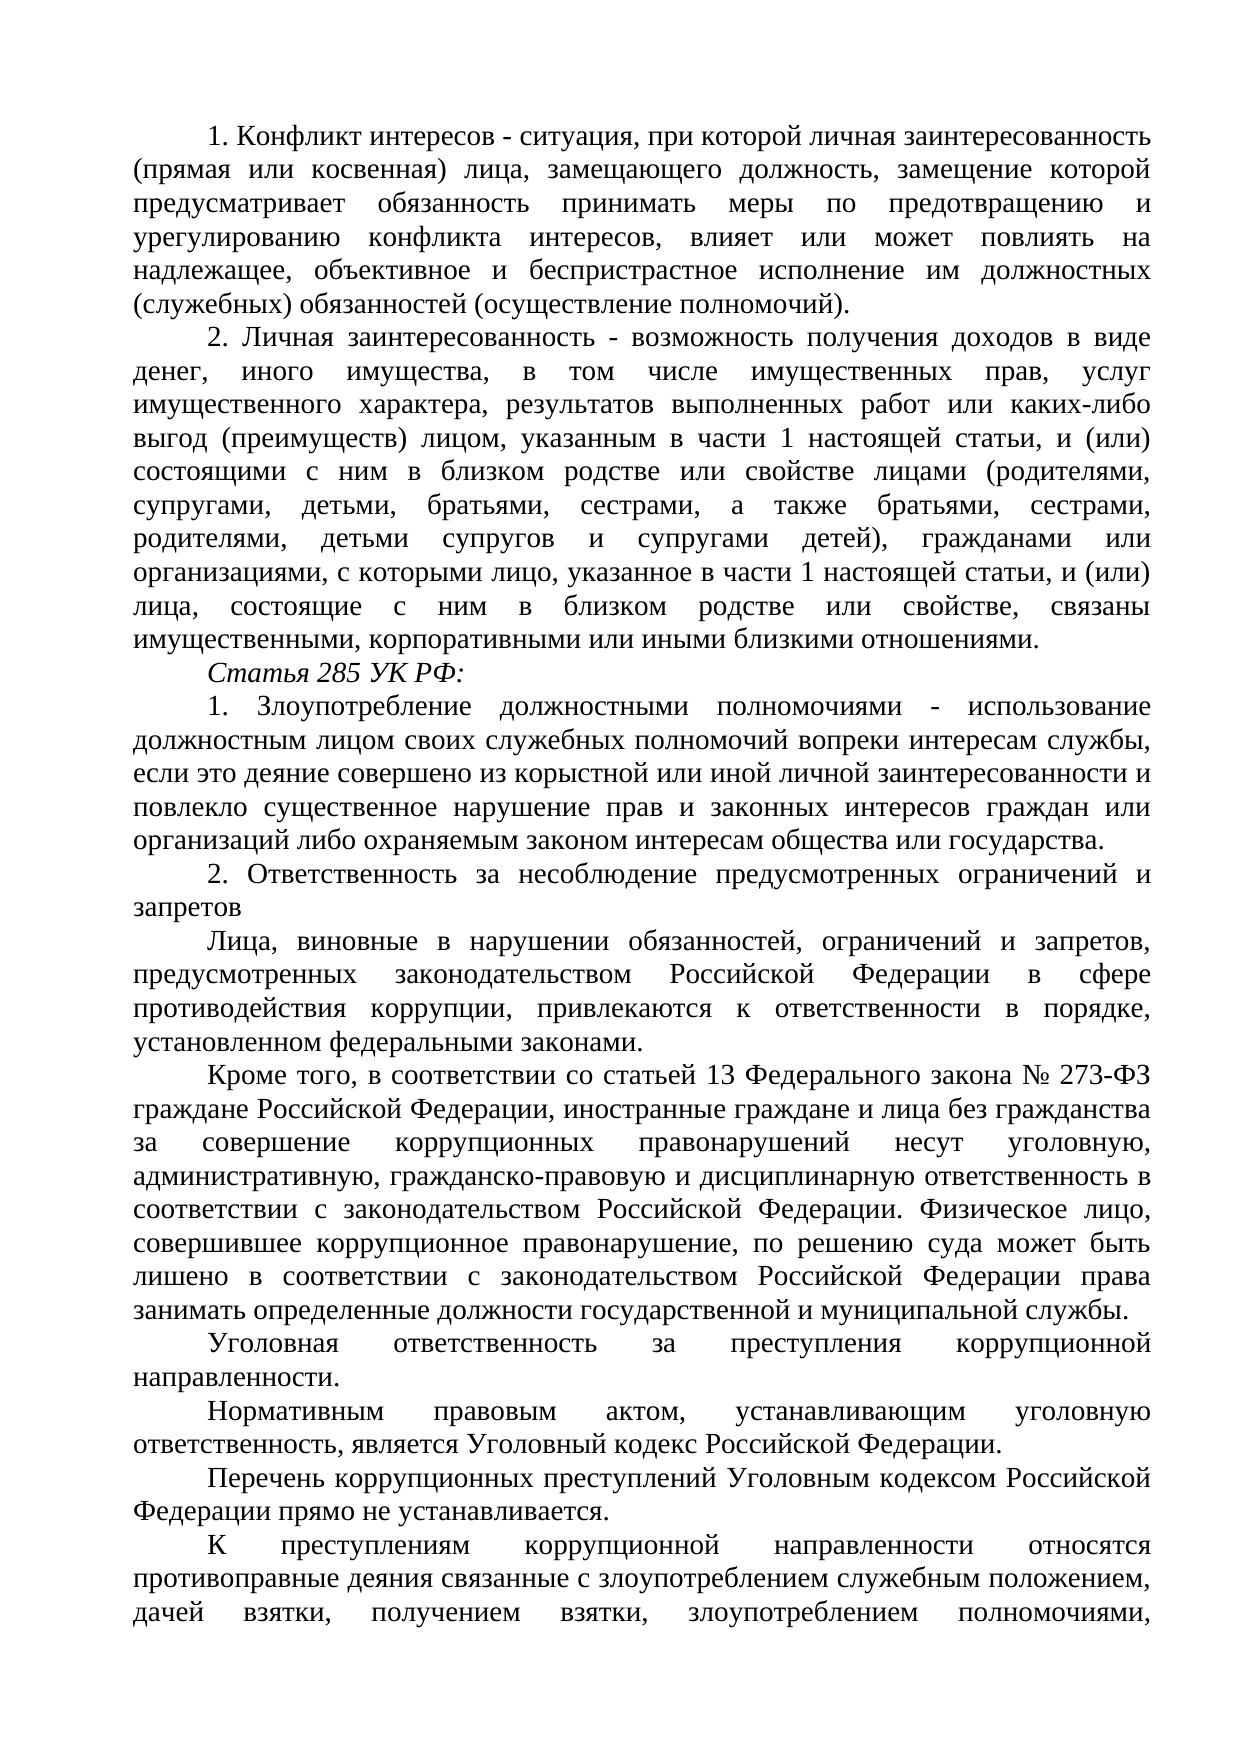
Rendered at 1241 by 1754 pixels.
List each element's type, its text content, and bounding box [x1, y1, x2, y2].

text 2. Ответственность за несоблюдение предусмотренных ограничений и запретов [133, 856, 1152, 923]
text Статья 285 УК РФ: [133, 655, 1152, 688]
text Кроме того, в соответствии со статьей 13 Федерального закона № 273-ФЗ граждане Российской Федерации, иностранные граждане и лица без гражданства за совершение коррупционных правонарушений несут уголовную, административную, гражданско-правовую и дисциплинарную ответственность в соответствии с законодательством Российской Федерации. Физическое лицо, совершившее коррупционное правонарушение, по решению суда может быть лишено в соответствии с законодательством Российской Федерации права занимать определенные должности государственной и муниципальной службы. [133, 1057, 1152, 1326]
text 1. Злоупотребление должностными полномочиями - использование должностным лицом своих служебных полномочий вопреки интересам службы, если это деяние совершено из корыстной или иной личной заинтересованности и повлекло существенное нарушение прав и законных интересов граждан или организаций либо охраняемым законом интересам общества или государства. [133, 688, 1152, 856]
text Лица, виновные в нарушении обязанностей, ограничений и запретов, предусмотренных законодательством Российской Федерации в сфере противодействия коррупции, привлекаются к ответственности в порядке, установленном федеральными законами. [133, 923, 1152, 1057]
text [133, 1527, 1152, 1627]
text Уголовная ответственность за преступления коррупционной направленности. [133, 1326, 1152, 1393]
text 2. Личная заинтересованность - возможность получения доходов в виде денег, иного имущества, в том числе имущественных прав, услуг имущественного характера, результатов выполненных работ или каких-либо выгод (преимуществ) лицом, указанным в части 1 настоящей статьи, и (или) состоящими с ним в близком родстве или свойстве лицами (родителями, супругами, детьми, братьями, сестрами, а также братьями, сестрами, родителями, детьми супругов и супругами детей), гражданами или организациями, с которыми лицо, указанное в части 1 настоящей статьи, и (или) лица, состоящие с ним в близком родстве или свойстве, связаны имущественными, корпоративными или иными близкими отношениями. [133, 319, 1152, 655]
text 1. Конфликт интересов - ситуация, при которой личная заинтересованность (прямая или косвенная) лица, замещающего должность, замещение которой предусматривает обязанность принимать меры по предотвращению и урегулированию конфликта интересов, влияет или может повлиять на надлежащее, объективное и беспристрастное исполнение им должностных (служебных) обязанностей (осуществление полномочий). [133, 118, 1152, 319]
text Нормативным правовым актом, устанавливающим уголовную ответственность, является Уголовный кодекс Российской Федерации. [133, 1393, 1152, 1460]
text Перечень коррупционных преступлений Уголовным кодексом Российской Федерации прямо не устанавливается. [133, 1460, 1152, 1527]
